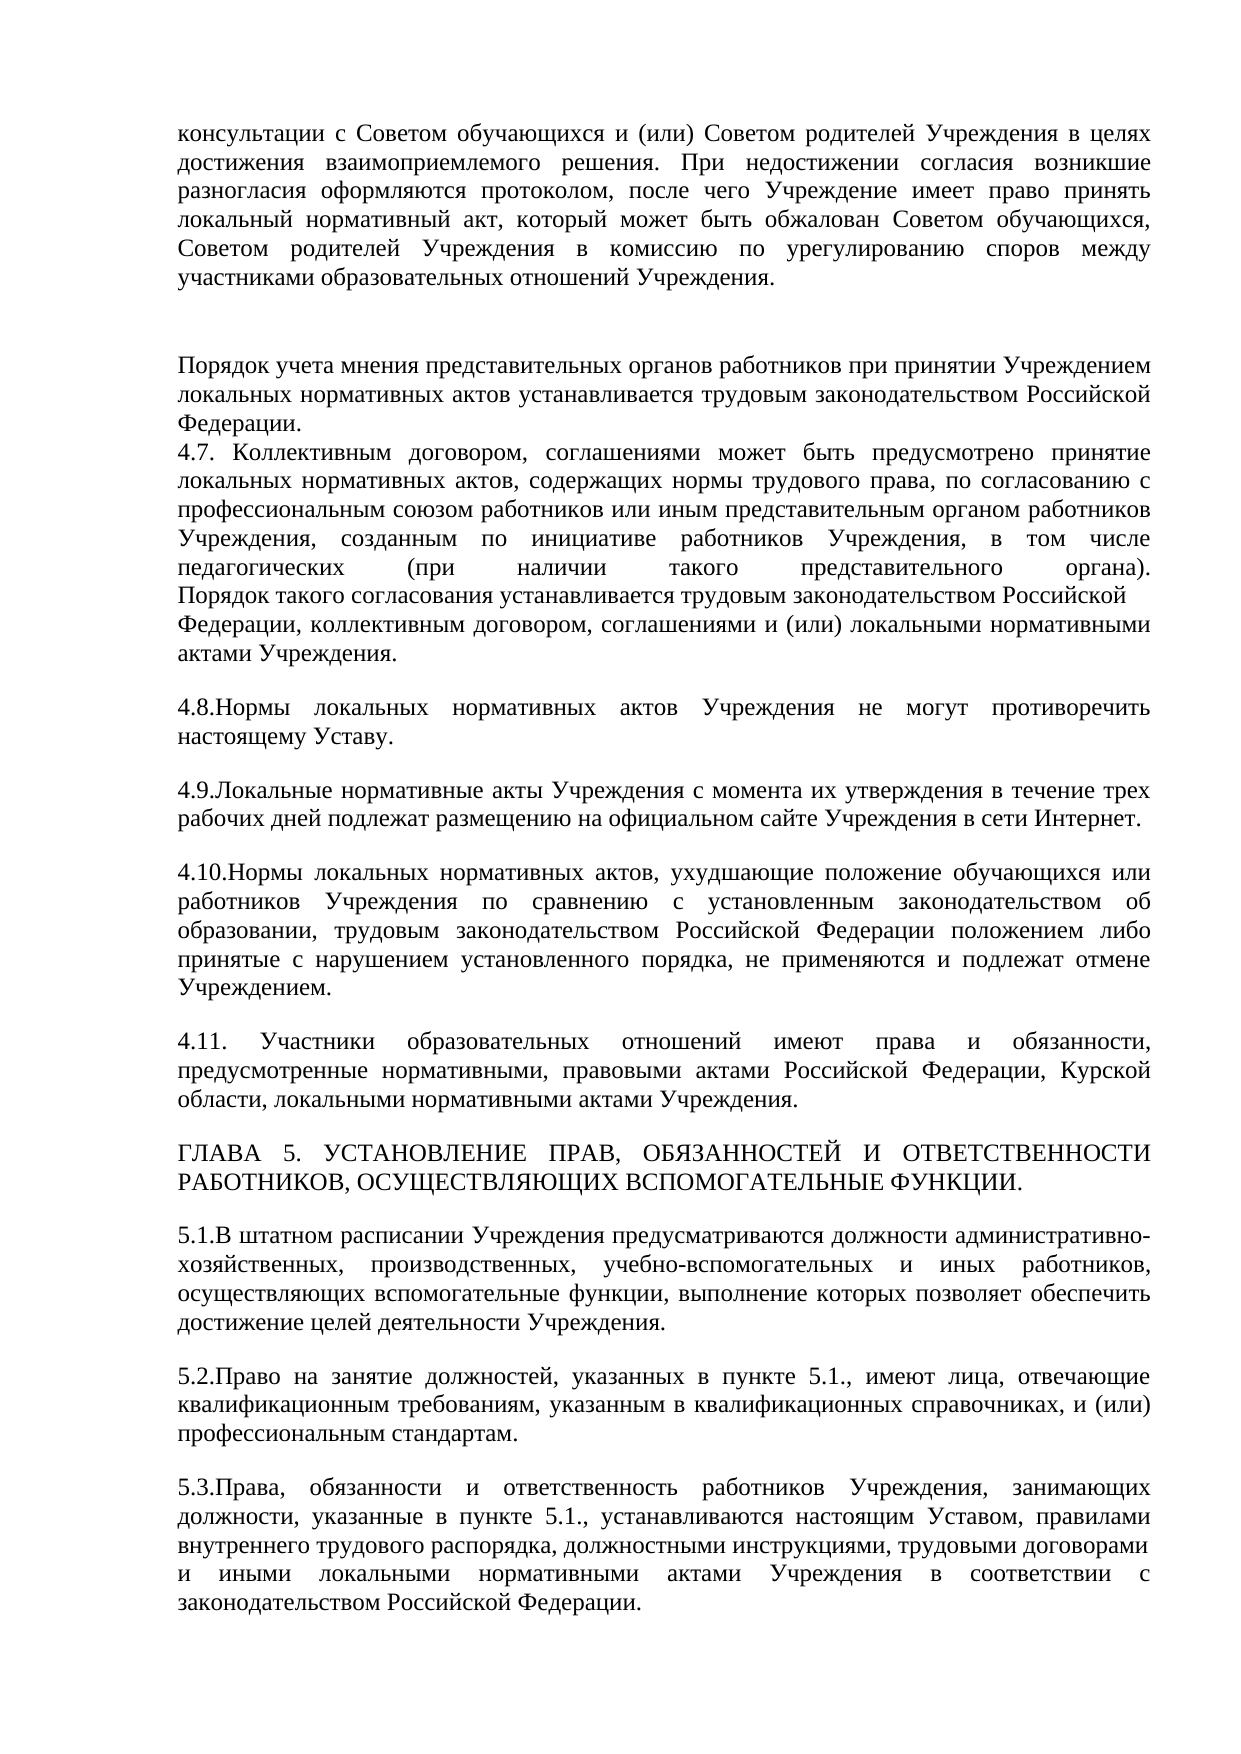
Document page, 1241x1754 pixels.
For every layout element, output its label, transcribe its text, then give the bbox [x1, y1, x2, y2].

text 5.1.В штатном расписании Учреждения предусматриваются должности административно-хозяйственных, производственных, учебно-вспомогательных и иных работников, осуществляющих вспомогательные функции, выполнение которых позволяет обеспечить достижение целей деятельности Учреждения. [177, 1221, 1152, 1336]
text и иными локальными нормативными актами Учреждения в соответствии с законодательством Российской Федерации. [177, 1558, 1152, 1616]
text 4.10.Нормы локальных нормативных актов, ухудшающие положение обучающихся или работников Учреждения по сравнению с установленным законодательством об образовании, трудовым законодательством Российской Федерации положением либо принятые с нарушением установленного порядка, не применяются и подлежат отмене Учреждением. [177, 832, 1152, 1001]
text 5.3.Права, обязанности и ответственность работников Учреждения, занимающих должности, указанные в пункте 5.1., устанавливаются настоящим Уставом, правилами внутреннего трудового распорядка, должностными инструкциями, трудовыми договорами [177, 1447, 1152, 1558]
text ГЛАВА 5. УСТАНОВЛЕНИЕ ПРАВ, ОБЯЗАННОСТЕЙ И ОТВЕТСТВЕННОСТИ РАБОТНИКОВ, ОСУЩЕСТВЛЯЮЩИХ ВСПОМОГАТЕЛЬНЫЕ ФУНКЦИИ. [177, 1138, 1152, 1195]
text Порядок учета мнения представительных органов работников при принятии Учреждением локальных нормативных актов устанавливается трудовым законодательством Российской Федерации. 4.7. Коллективным договором, соглашениями может быть предусмотрено принятие локальных нормативных актов, содержащих нормы трудового права, по согласованию с профессиональным союзом работников или иным представительным органом работников Учреждения, созданным по инициативе работников Учреждения, в том числе педагогических (при наличии такого представительного органа). Порядок такого согласования устанавливается трудовым законодательством Российской [177, 348, 1152, 609]
text 4.9.Локальные нормативные акты Учреждения с момента их утверждения в течение трех рабочих дней подлежат размещению на официальном сайте Учреждения в сети Интернет. [177, 749, 1152, 832]
text Федерации, коллективным договором, соглашениями и (или) локальными нормативными актами Учреждения. [177, 609, 1152, 667]
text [177, 118, 1152, 291]
text 5.2.Право на занятие должностей, указанных в пункте 5.1., имеют лица, отвечающие квалификационным требованиям, указанным в квалификационных справочниках, и (или) профессиональным стандартам. [177, 1336, 1152, 1447]
text 4.11. Участники образовательных отношений имеют права и обязанности, предусмотренные нормативными, правовыми актами Российской Федерации, Курской области, локальными нормативными актами Учреждения. [177, 1001, 1152, 1113]
text 4.8.Нормы локальных нормативных актов Учреждения не могут противоречить настоящему Уставу. [177, 667, 1152, 749]
